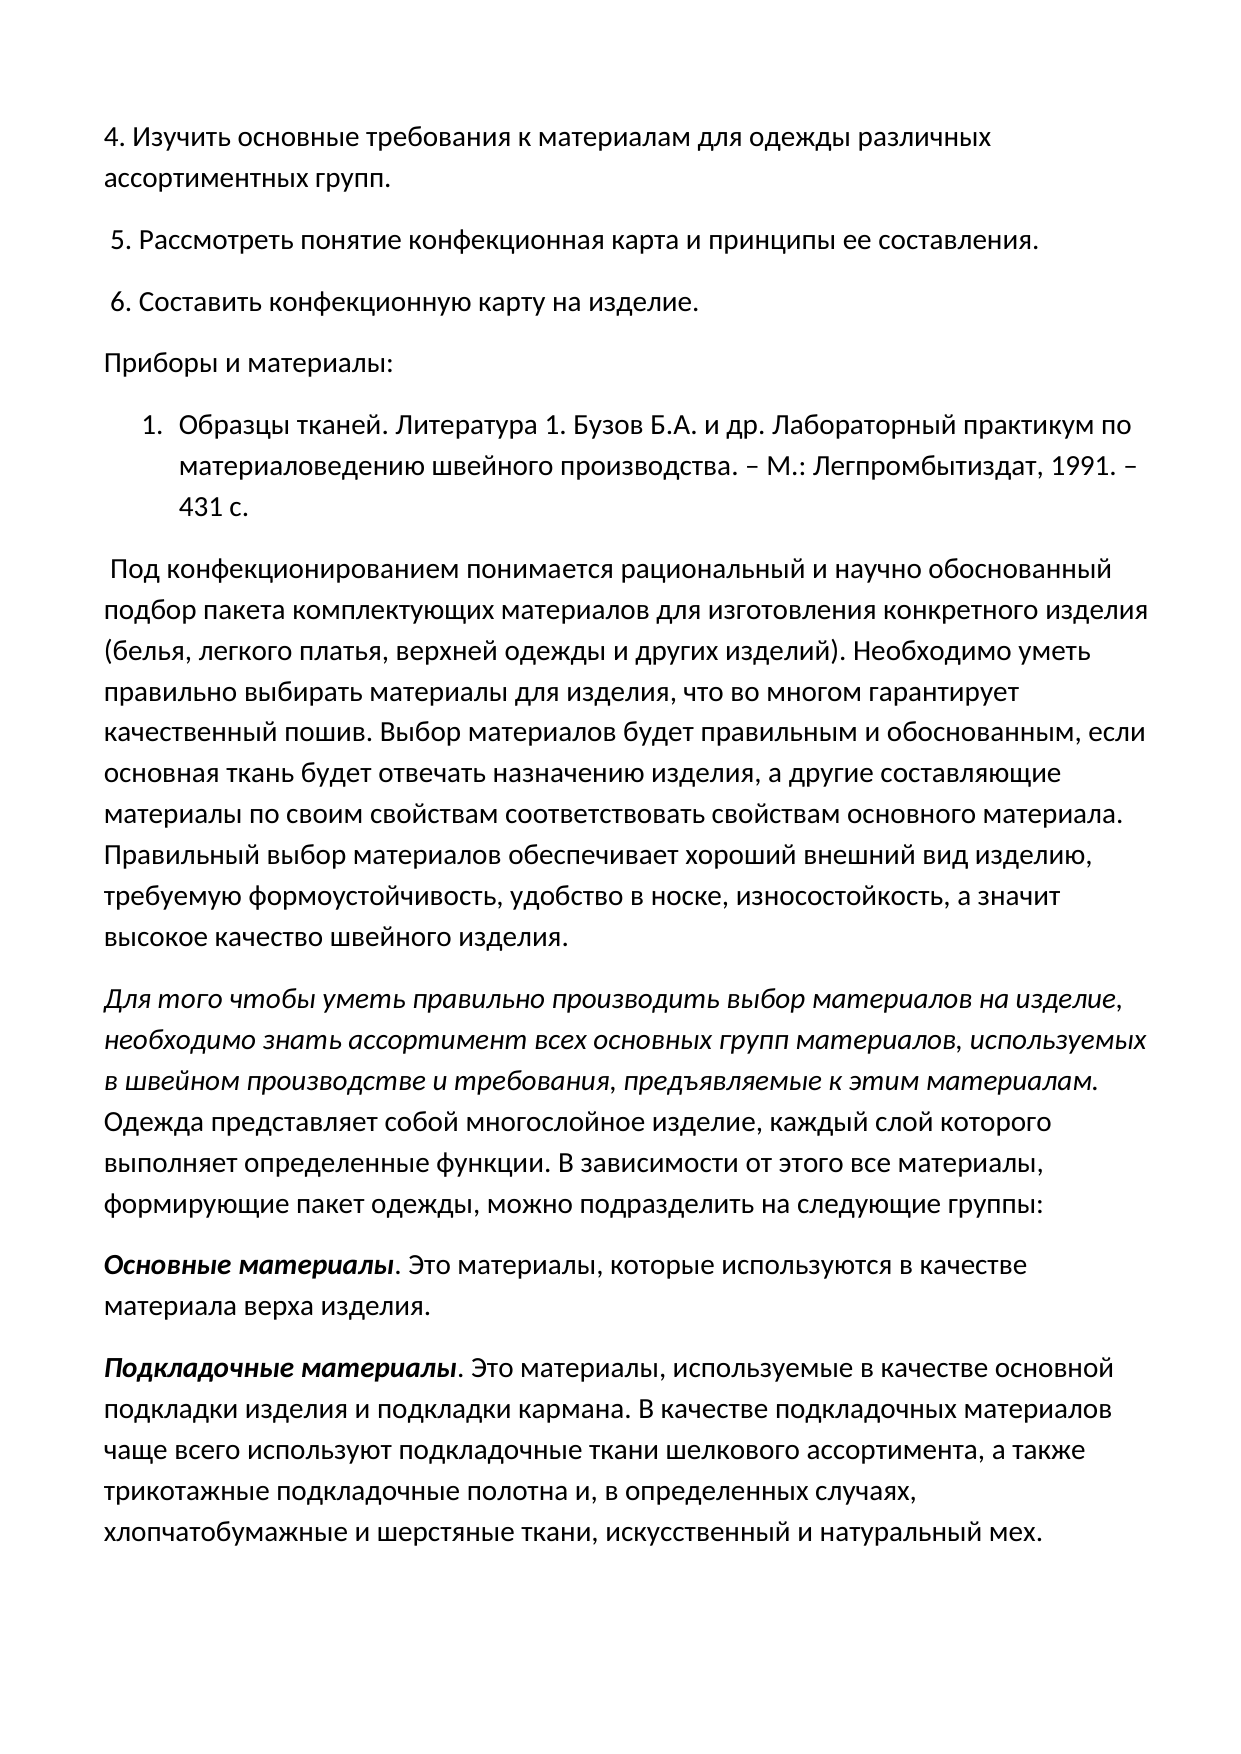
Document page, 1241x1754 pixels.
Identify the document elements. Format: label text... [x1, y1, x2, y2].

text Для того чтобы уметь правильно производить выбор материалов на изделие, необходимо знать ассортимент всех основных групп материалов, используемых в швейном производстве и требования, предъявляемые к этим материалам. Одежда представляет собой многослойное изделие, каждый слой которого выполняет определенные функции. В зависимости от этого все материалы, формирующие пакет одежды, можно подразделить на следующие группы: [103, 980, 1152, 1220]
text 6. Составить конфекционную карту на изделие. [103, 283, 1152, 318]
text Приборы и материалы: [103, 344, 1152, 380]
text Основные материалы. Это материалы, которые используются в качестве материала верха изделия. [103, 1246, 1152, 1323]
text Подкладочные материалы. Это материалы, используемые в качестве основной подкладки изделия и подкладки кармана. В качестве подкладочных материалов чаще всего используют подкладочные ткани шелкового ассортимента, а также трикотажные подкладочные полотна и, в определенных случаях, хлопчатобумажные и шерстяные ткани, искусственный и натуральный мех. [103, 1349, 1152, 1548]
text Под конфекционированием понимается рациональный и научно обоснованный подбор пакета комплектующих материалов для изготовления конкретного изделия (белья, легкого платья, верхней одежды и других изделий). Необходимо уметь правильно выбирать материалы для изделия, что во многом гарантирует качественный пошив. Выбор материалов будет правильным и обоснованным, если основная ткань будет отвечать назначению изделия, а другие составляющие материалы по своим свойствам соответствовать свойствам основного материала. Правильный выбор материалов обеспечивает хороший внешний вид изделию, требуемую формоустойчивость, удобство в носке, износостойкость, а значит высокое качество швейного изделия. [103, 550, 1152, 954]
text 4. Изучить основные требования к материалам для одежды различных ассортиментных групп. [103, 118, 1152, 195]
text 5. Рассмотреть понятие конфекционная карта и принципы ее составления. [103, 221, 1152, 256]
list Образцы тканей. Литература 1. Бузов Б.А. и др. Лабораторный практикум по материаловедению швейного производства. – М.: Легпромбытиздат, 1991. – 431 с. [141, 406, 1152, 524]
